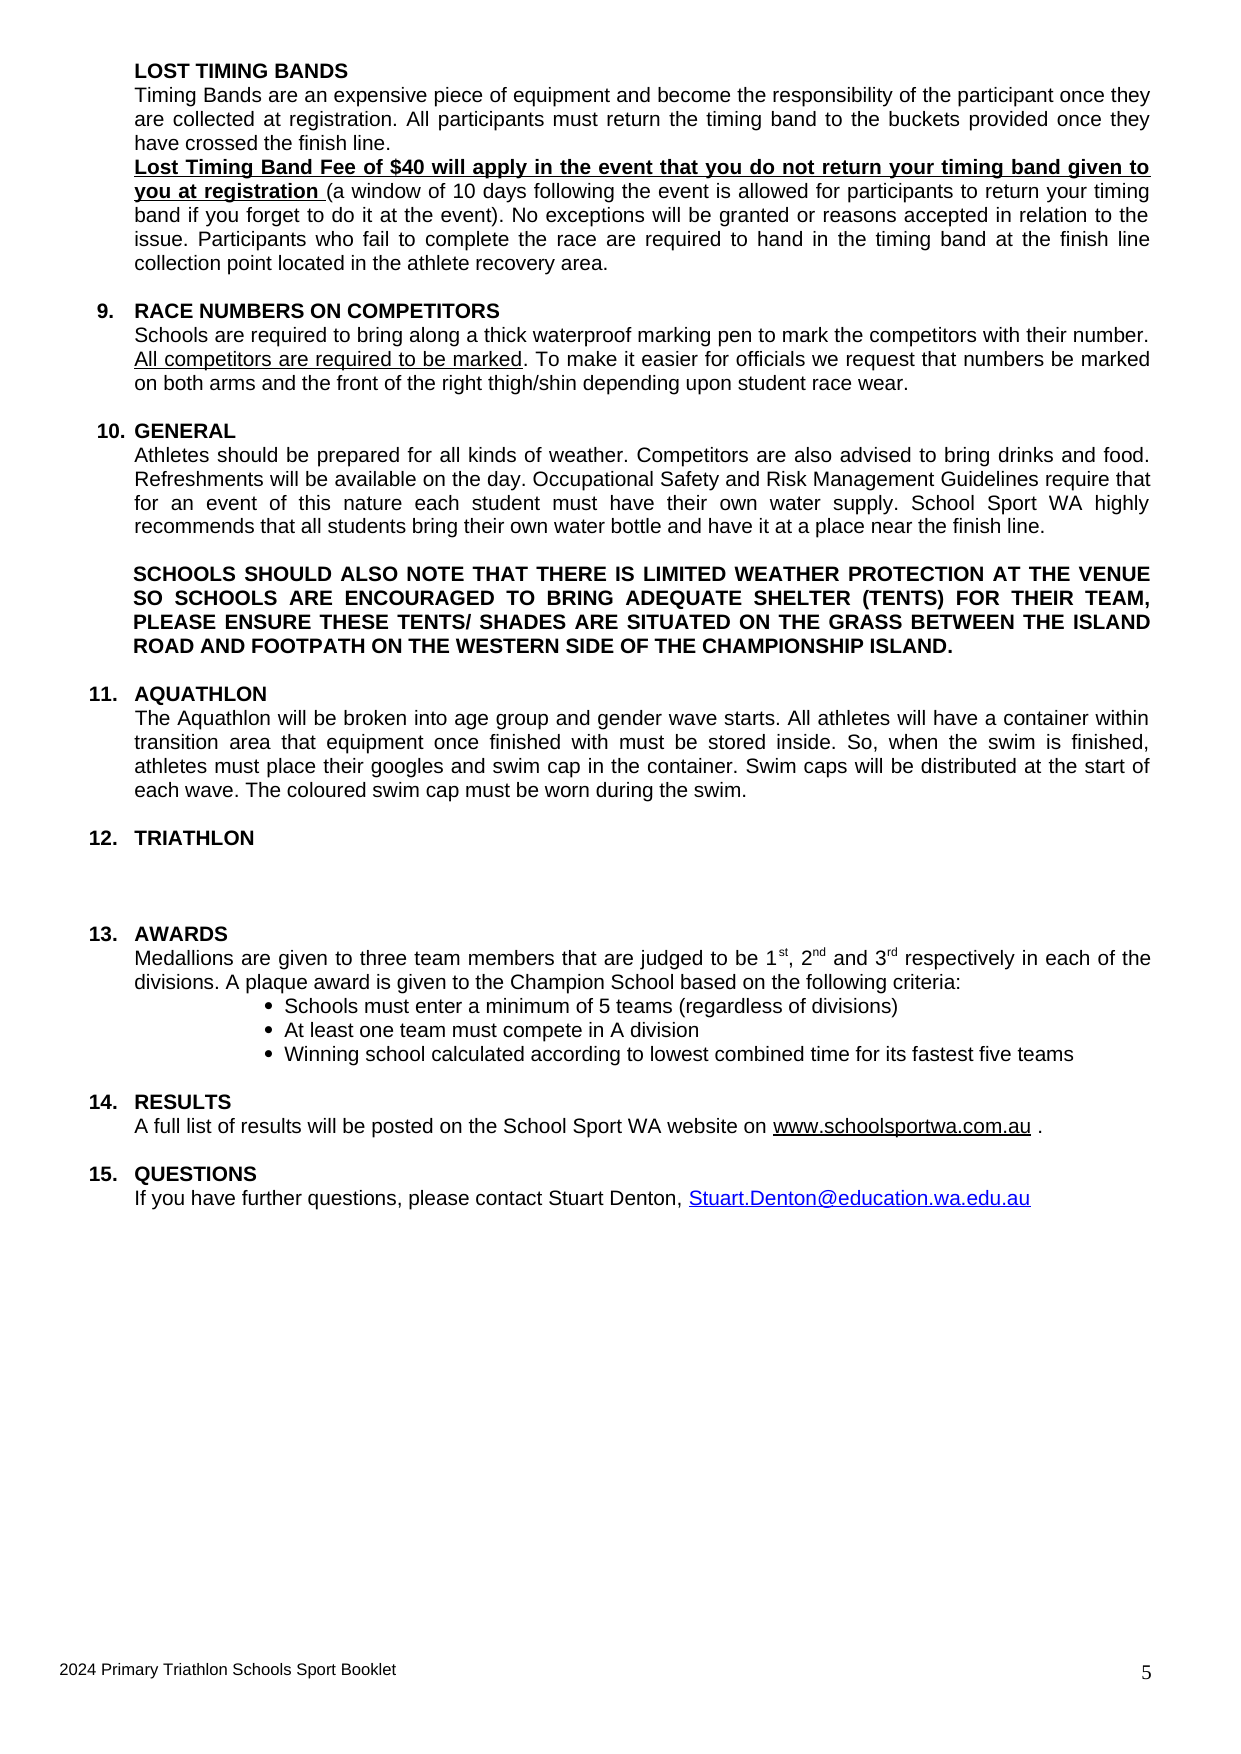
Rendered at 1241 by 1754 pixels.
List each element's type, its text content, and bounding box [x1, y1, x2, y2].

list Schools must enter a minimum of 5 teams (regardless of divisions) [59, 993, 1152, 1017]
text Schools are required to bring along a thick waterproof marking pen to mark the competitors with their number. All competitors are required to be marked. To make it easier for officials we request that numbers be marked on both arms and the front of the right thigh/shin depending upon student race wear. [134, 323, 1152, 394]
text Medallions are given to three team members that are judged to be 1st, 2nd and 3rd respectively in each of the divisions. A plaque award is given to the Champion School based on the following criteria: [134, 946, 1152, 993]
text A full list of results will be posted on the School Sport WA website on www.schoolsportwa.com.au . [134, 1113, 1152, 1137]
text SCHOOLS SHOULD ALSO NOTE THAT THERE IS LIMITED WEATHER PROTECTION AT THE VENUE SO SCHOOLS ARE ENCOURAGED TO BRING ADEQUATE SHELTER (TENTS) FOR THEIR TEAM, PLEASE ENSURE THESE TENTS/ SHADES ARE SITUATED ON THE GRASS BETWEEN THE ISLAND ROAD AND FOOTPATH ON THE WESTERN SIDE OF THE CHAMPIONSHIP ISLAND. [133, 562, 1152, 658]
list RACE NUMBERS ON COMPETITORS [97, 299, 1152, 323]
list Winning school calculated according to lowest combined time for its fastest five teams [59, 1042, 1152, 1066]
text The Aquathlon will be broken into age group and gender wave starts. All athletes will have a container within transition area that equipment once finished with must be stored inside. So, when the swim is finished, athletes must place their googles and swim cap in the container. Swim caps will be distributed at the start of each wave. The coloured swim cap must be worn during the swim. [134, 706, 1152, 802]
text If you have further questions, please contact Stuart Denton, Stuart.Denton@education.wa.edu.au [134, 1185, 1152, 1209]
text Timing Bands are an expensive piece of equipment and become the responsibility of the participant once they are collected at registration. All participants must return the timing band to the buckets provided once they have crossed the finish line. [134, 83, 1152, 155]
text 11. AQUATHLON [89, 682, 1152, 706]
text LOST TIMING BANDS [134, 59, 1152, 83]
text 14. RESULTS [89, 1089, 1152, 1113]
list GENERAL [97, 418, 1152, 442]
text 13. AWARDS [89, 922, 1152, 946]
text 12. TRIATHLON [89, 826, 1152, 874]
text 15. QUESTIONS [89, 1161, 1152, 1185]
text Lost Timing Band Fee of $40 will apply in the event that you do not return your timing band given to you at registration (a window of 10 days following the event is allowed for participants to return your timing band if you forget to do it at the event). No exceptions will be granted or reasons accepted in relation to the issue. Participants who fail to complete the race are required to hand in the timing band at the finish line collection point located in the athlete recovery area. [134, 155, 1152, 275]
list At least one team must compete in A division [59, 1017, 1152, 1042]
text Athletes should be prepared for all kinds of weather. Competitors are also advised to bring drinks and food. Refreshments will be available on the day. Occupational Safety and Risk Management Guidelines require that for an event of this nature each student must have their own water supply. School Sport WA highly recommends that all students bring their own water bottle and have it at a place near the finish line. [134, 442, 1152, 538]
